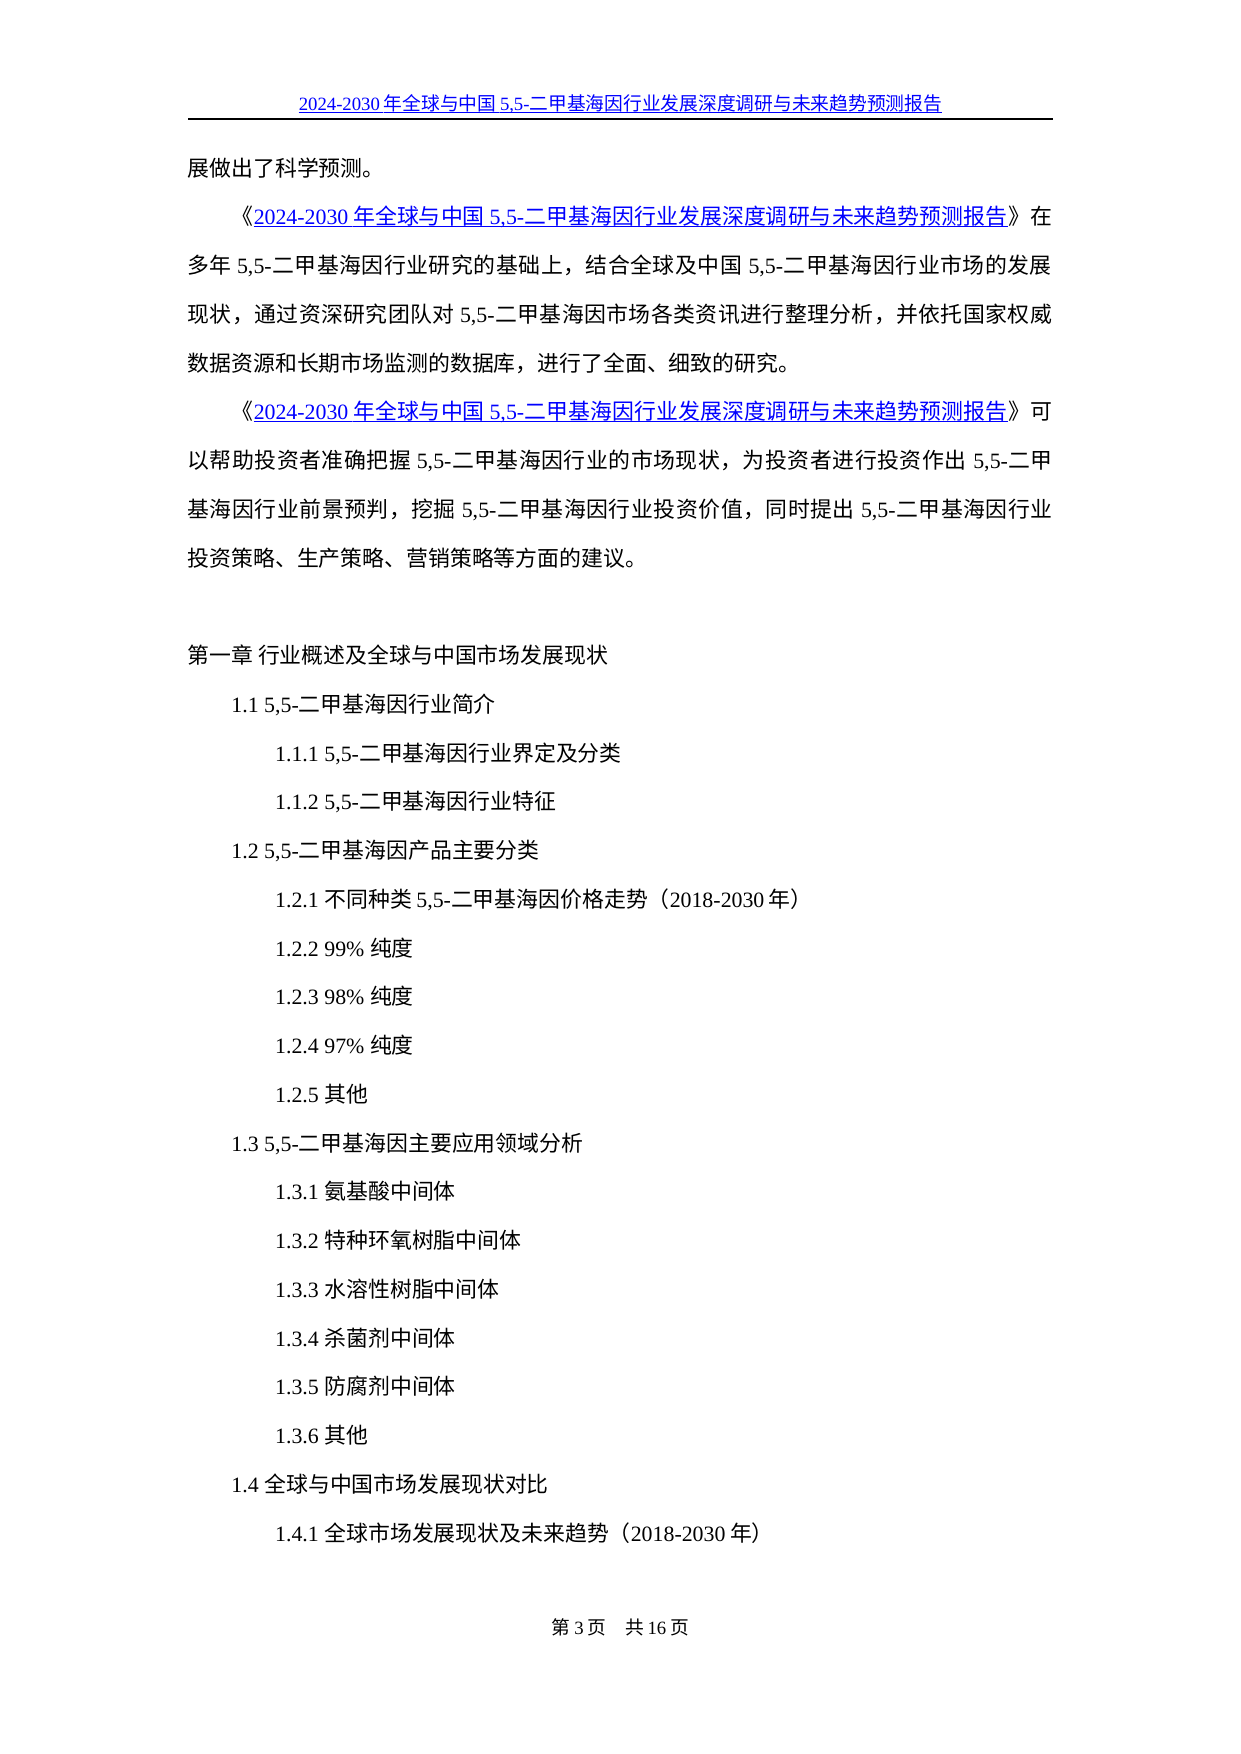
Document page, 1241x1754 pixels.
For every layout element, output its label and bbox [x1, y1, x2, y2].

text [187, 150, 1053, 1548]
